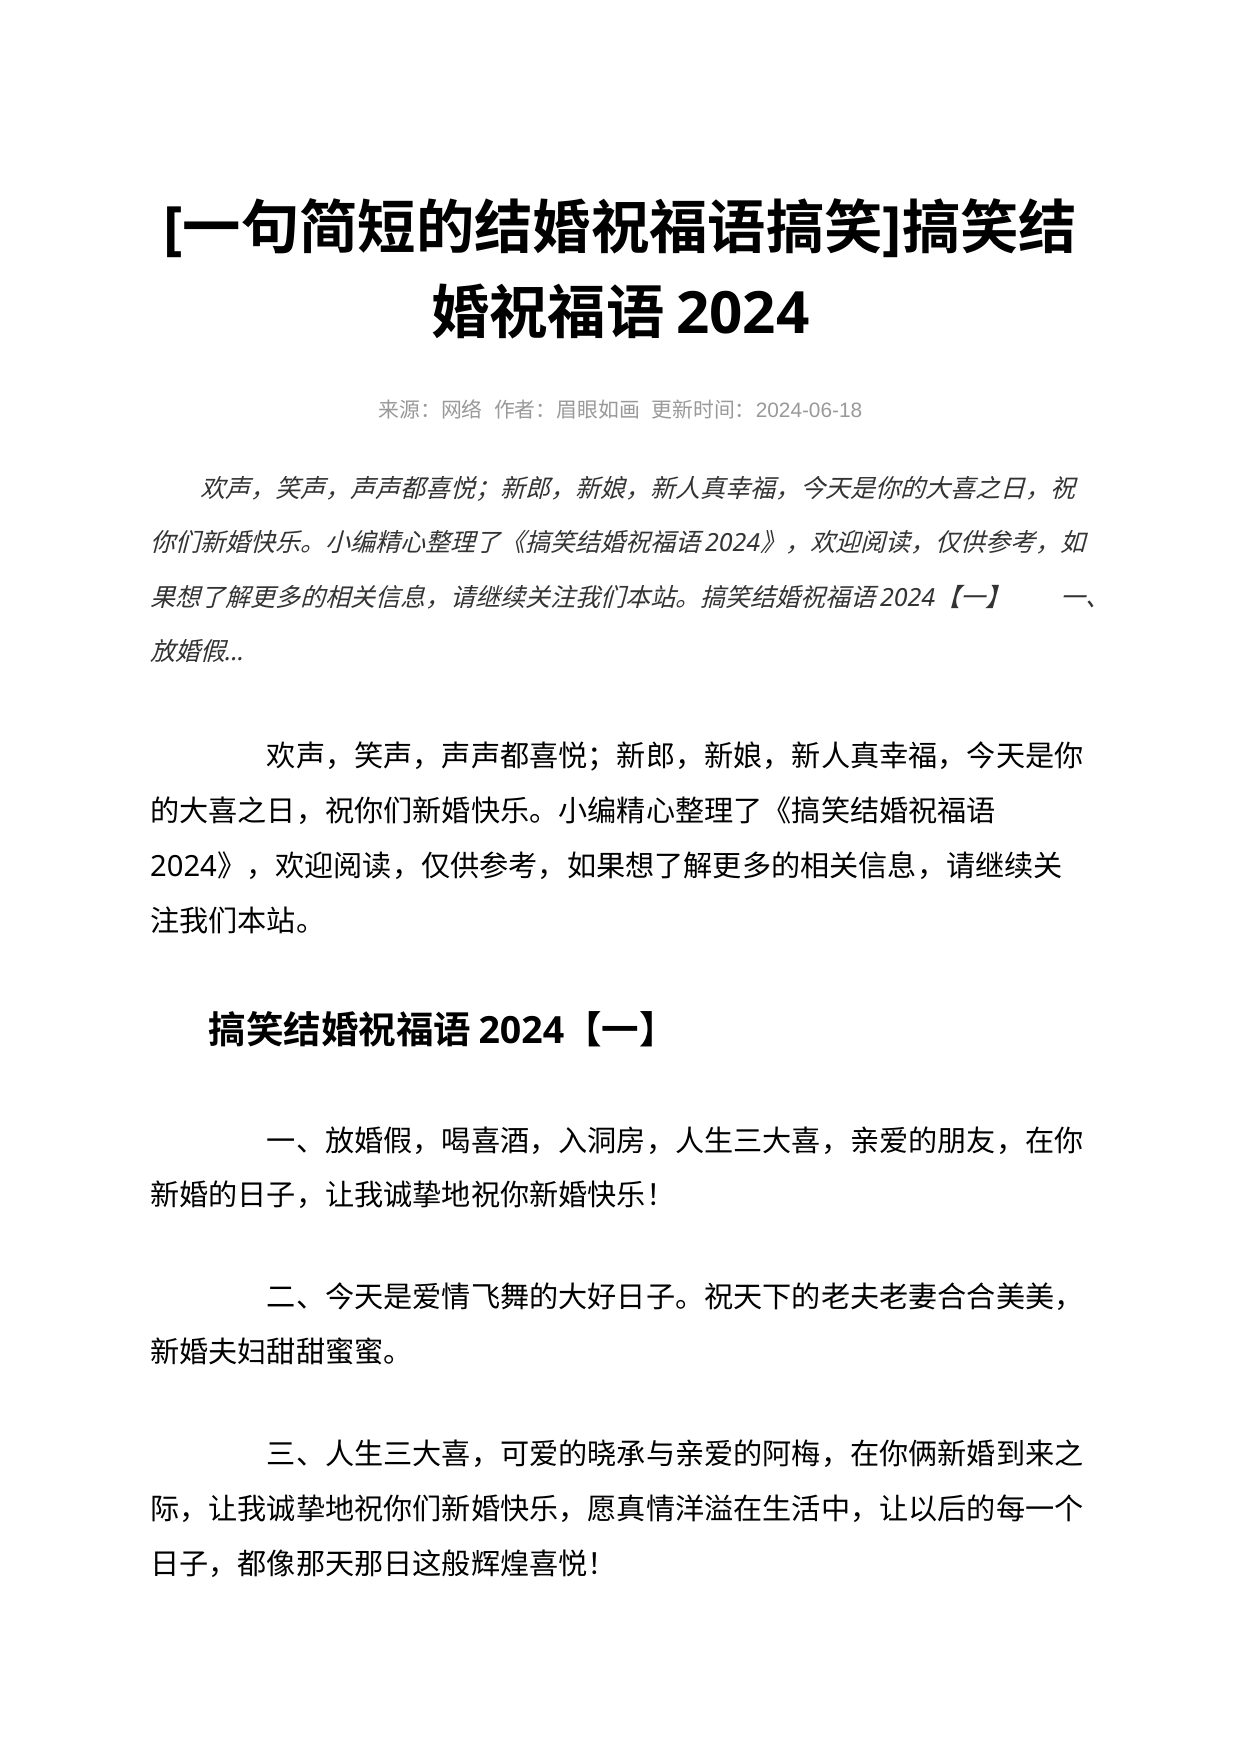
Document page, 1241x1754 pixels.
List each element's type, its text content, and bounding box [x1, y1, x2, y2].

text 欢声，笑声，声声都喜悦；新郎，新娘，新人真幸福，今天是你的大喜之日，祝你们新婚快乐。小编精心整理了《搞笑结婚祝福语2024》，欢迎阅读，仅供参考，如果想了解更多的相关信息，请继续关注我们本站。搞笑结婚祝福语2024【一】 一、放婚假... [150, 468, 1090, 668]
text 搞笑结婚祝福语2024【一】 [150, 999, 1090, 1054]
text 二、今天是爱情飞舞的大好日子。祝天下的老夫老妻合合美美，新婚夫妇甜甜蜜蜜。 [150, 1274, 1090, 1371]
text 欢声，笑声，声声都喜悦；新郎，新娘，新人真幸福，今天是你的大喜之日，祝你们新婚快乐。小编精心整理了《搞笑结婚祝福语2024》，欢迎阅读，仅供参考，如果想了解更多的相关信息，请继续关注我们本站。 [150, 733, 1090, 940]
subtitle [一句简短的结婚祝福语搞笑]搞笑结婚祝福语2024 [150, 181, 1090, 351]
text 来源：网络 作者：眉眼如画 更新时间：2024-06-18 [150, 398, 1090, 422]
text 一、放婚假，喝喜酒，入洞房，人生三大喜，亲爱的朋友，在你新婚的日子，让我诚挚地祝你新婚快乐！ [150, 1117, 1090, 1214]
text 三、人生三大喜，可爱的晓承与亲爱的阿梅，在你俩新婚到来之际，让我诚挚地祝你们新婚快乐，愿真情洋溢在生活中，让以后的每一个日子，都像那天那日这般辉煌喜悦！ [150, 1430, 1090, 1582]
